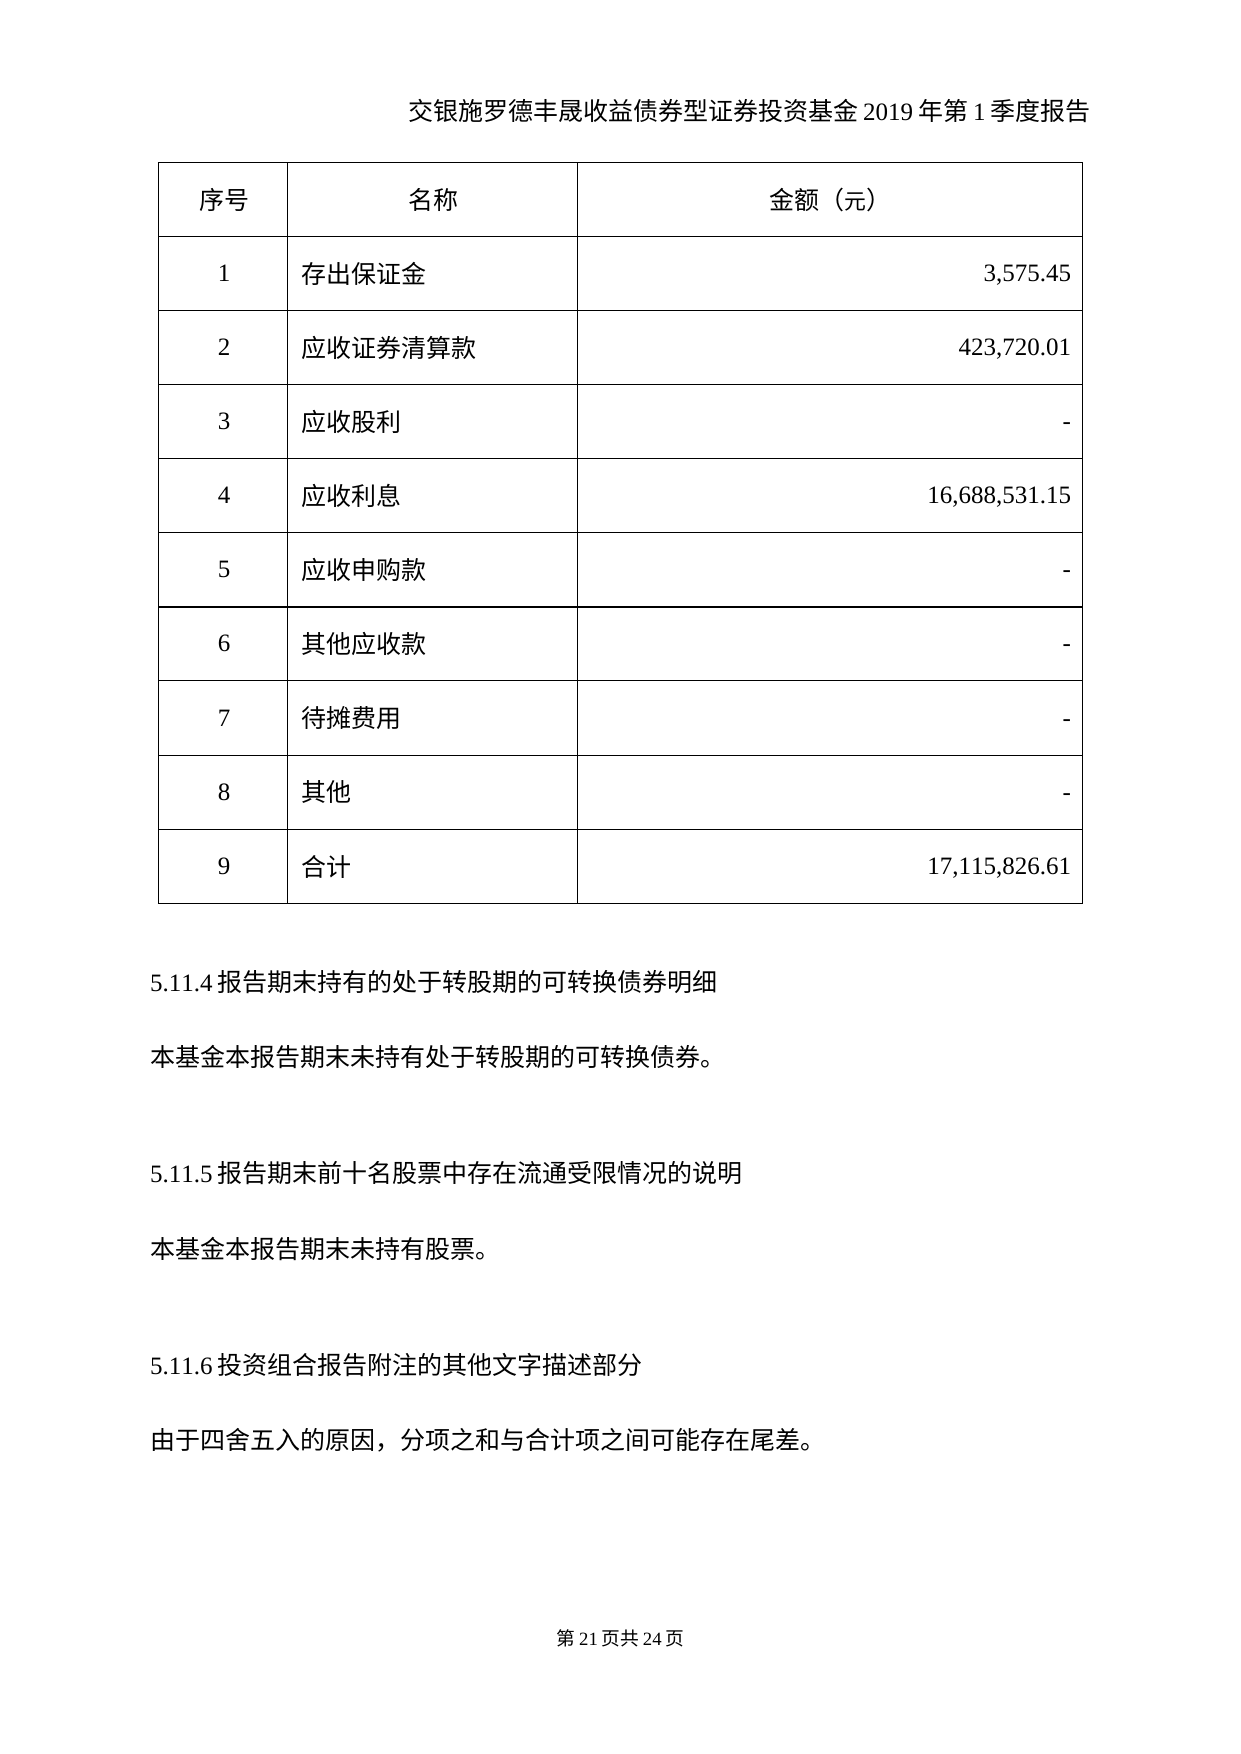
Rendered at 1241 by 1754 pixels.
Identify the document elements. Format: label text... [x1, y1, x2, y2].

table_cell 应收利息 [288, 459, 577, 532]
table_header 序号 [159, 163, 287, 236]
table_cell 合计 [288, 830, 577, 903]
table_cell 其他应收款 [288, 608, 577, 680]
table_header 名称 [288, 163, 577, 236]
table_cell 17,115,826.61 [578, 830, 1082, 903]
table_cell 应收申购款 [288, 533, 577, 606]
table_cell - [578, 608, 1082, 680]
table_cell 3 [159, 385, 287, 458]
table_header 金额（元） [578, 163, 1082, 236]
table_cell - [578, 385, 1082, 458]
text 5.11.4报告期末持有的处于转股期的可转换债券明细 [150, 948, 1090, 1013]
text 本基金本报告期末未持有处于转股期的可转换债券。 [150, 1023, 1090, 1088]
table_cell 其他 [288, 756, 577, 828]
table_cell 4 [159, 459, 287, 532]
table_cell 8 [159, 756, 287, 828]
text 由于四舍五入的原因，分项之和与合计项之间可能存在尾差。 [150, 1406, 1090, 1471]
table_cell 7 [159, 681, 287, 754]
table_cell 6 [159, 608, 287, 680]
table_cell 5 [159, 533, 287, 606]
table_cell 存出保证金 [288, 237, 577, 310]
table_cell 应收证券清算款 [288, 311, 577, 384]
table_cell - [578, 533, 1082, 606]
table_cell 1 [159, 237, 287, 310]
table_cell 423,720.01 [578, 311, 1082, 384]
table_cell - [578, 681, 1082, 754]
table_cell 9 [159, 830, 287, 903]
text 5.11.6投资组合报告附注的其他文字描述部分 [150, 1331, 1090, 1396]
table_cell 待摊费用 [288, 681, 577, 754]
table_cell - [578, 756, 1082, 828]
table_cell 应收股利 [288, 385, 577, 458]
text 5.11.5报告期末前十名股票中存在流通受限情况的说明 [150, 1139, 1090, 1204]
table_cell 2 [159, 311, 287, 384]
table_cell 3,575.45 [578, 237, 1082, 310]
text 本基金本报告期末未持有股票。 [150, 1215, 1090, 1280]
table_cell 16,688,531.15 [578, 459, 1082, 532]
